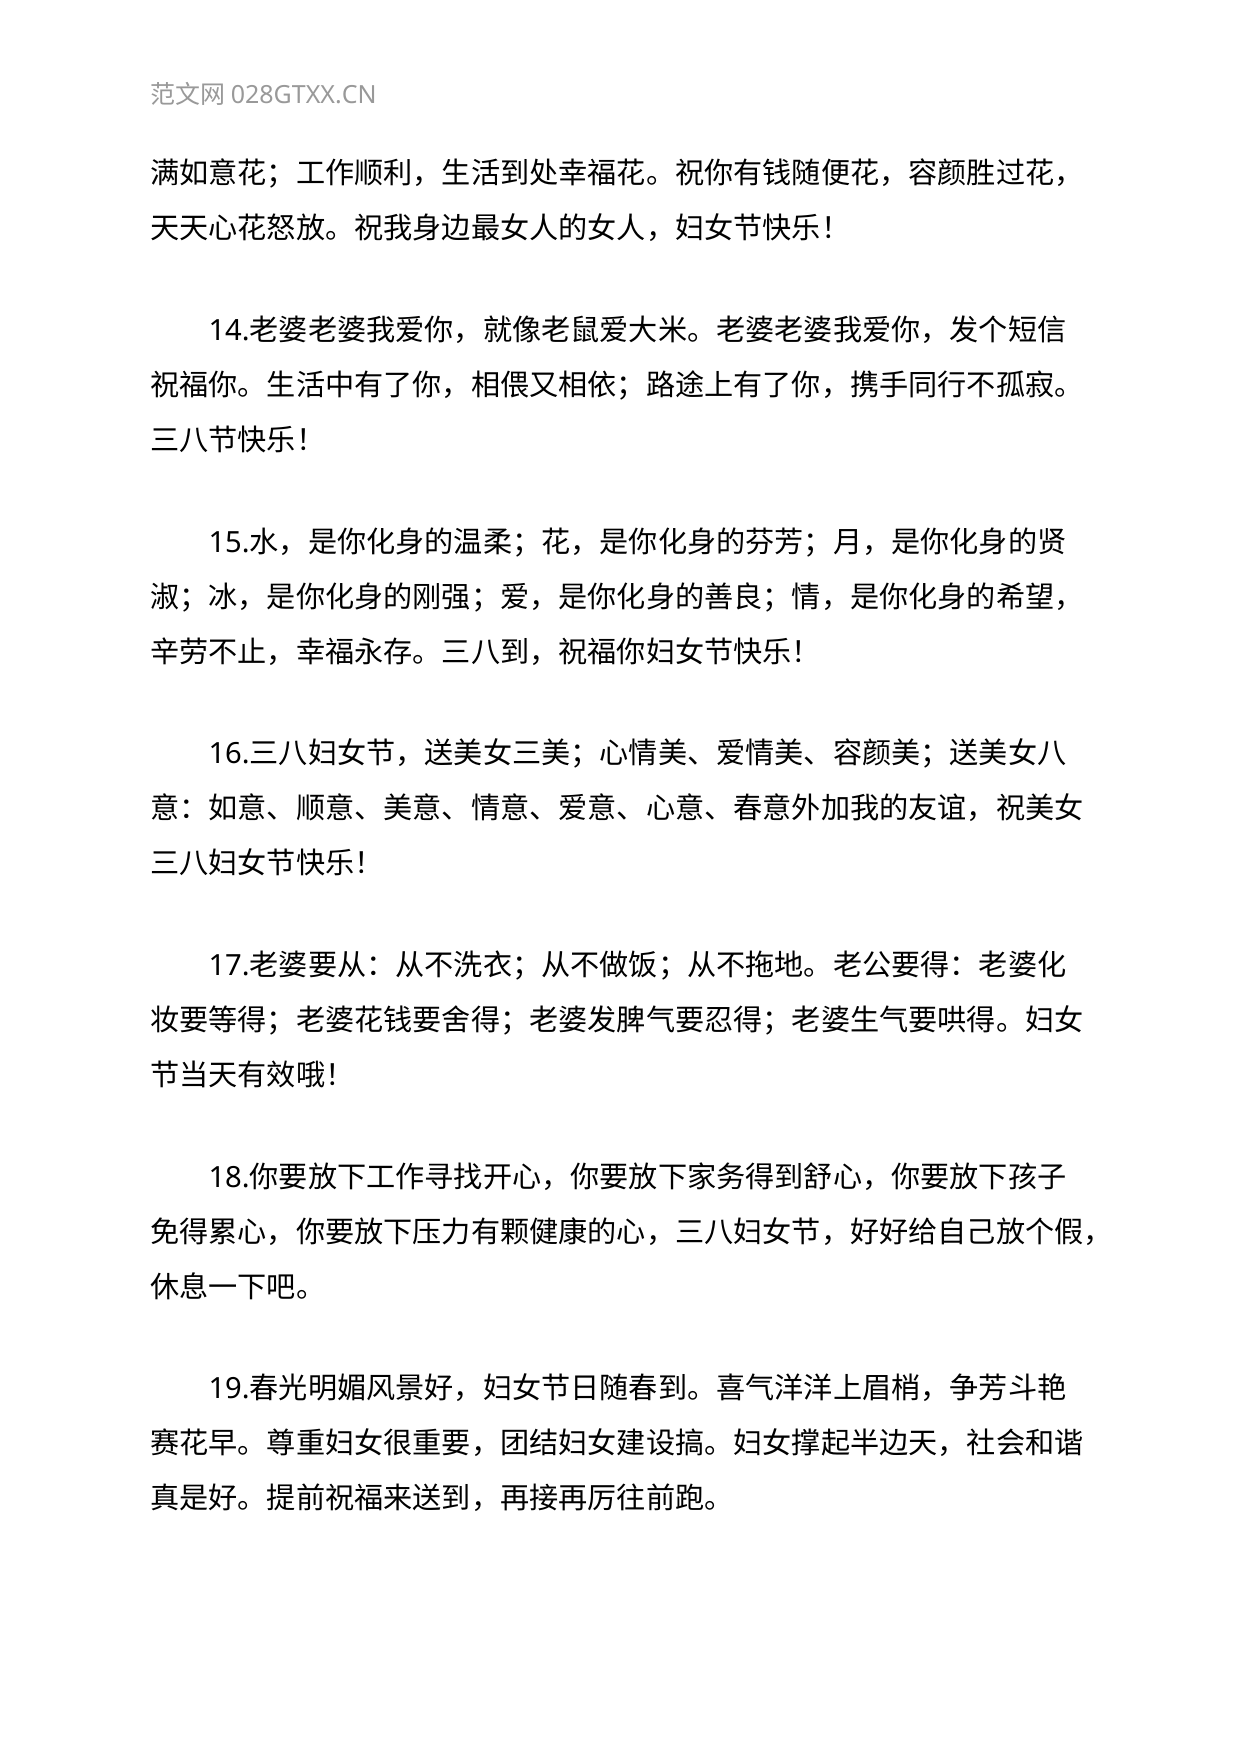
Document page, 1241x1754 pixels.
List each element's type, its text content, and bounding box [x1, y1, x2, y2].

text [150, 150, 1090, 247]
text 17.老婆要从：从不洗衣；从不做饭；从不拖地。老公要得：老婆化妆要等得；老婆花钱要舍得；老婆发脾气要忍得；老婆生气要哄得。妇女节当天有效哦！ [150, 942, 1090, 1094]
text 14.老婆老婆我爱你，就像老鼠爱大米。老婆老婆我爱你，发个短信祝福你。生活中有了你，相偎又相依；路途上有了你，携手同行不孤寂。三八节快乐！ [150, 307, 1090, 459]
text 18.你要放下工作寻找开心，你要放下家务得到舒心，你要放下孩子免得累心，你要放下压力有颗健康的心，三八妇女节，好好给自己放个假，休息一下吧。 [150, 1153, 1090, 1306]
text 19.春光明媚风景好，妇女节日随春到。喜气洋洋上眉梢，争芳斗艳赛花早。尊重妇女很重要，团结妇女建设搞。妇女撑起半边天，社会和谐真是好。提前祝福来送到，再接再厉往前跑。 [150, 1365, 1090, 1517]
text 16.三八妇女节，送美女三美；心情美、爱情美、容颜美；送美女八意：如意、顺意、美意、情意、爱意、心意、春意外加我的友谊，祝美女三八妇女节快乐！ [150, 730, 1090, 882]
text 15.水，是你化身的温柔；花，是你化身的芬芳；月，是你化身的贤淑；冰，是你化身的刚强；爱，是你化身的善良；情，是你化身的希望，辛劳不止，幸福永存。三八到，祝福你妇女节快乐！ [150, 518, 1090, 671]
